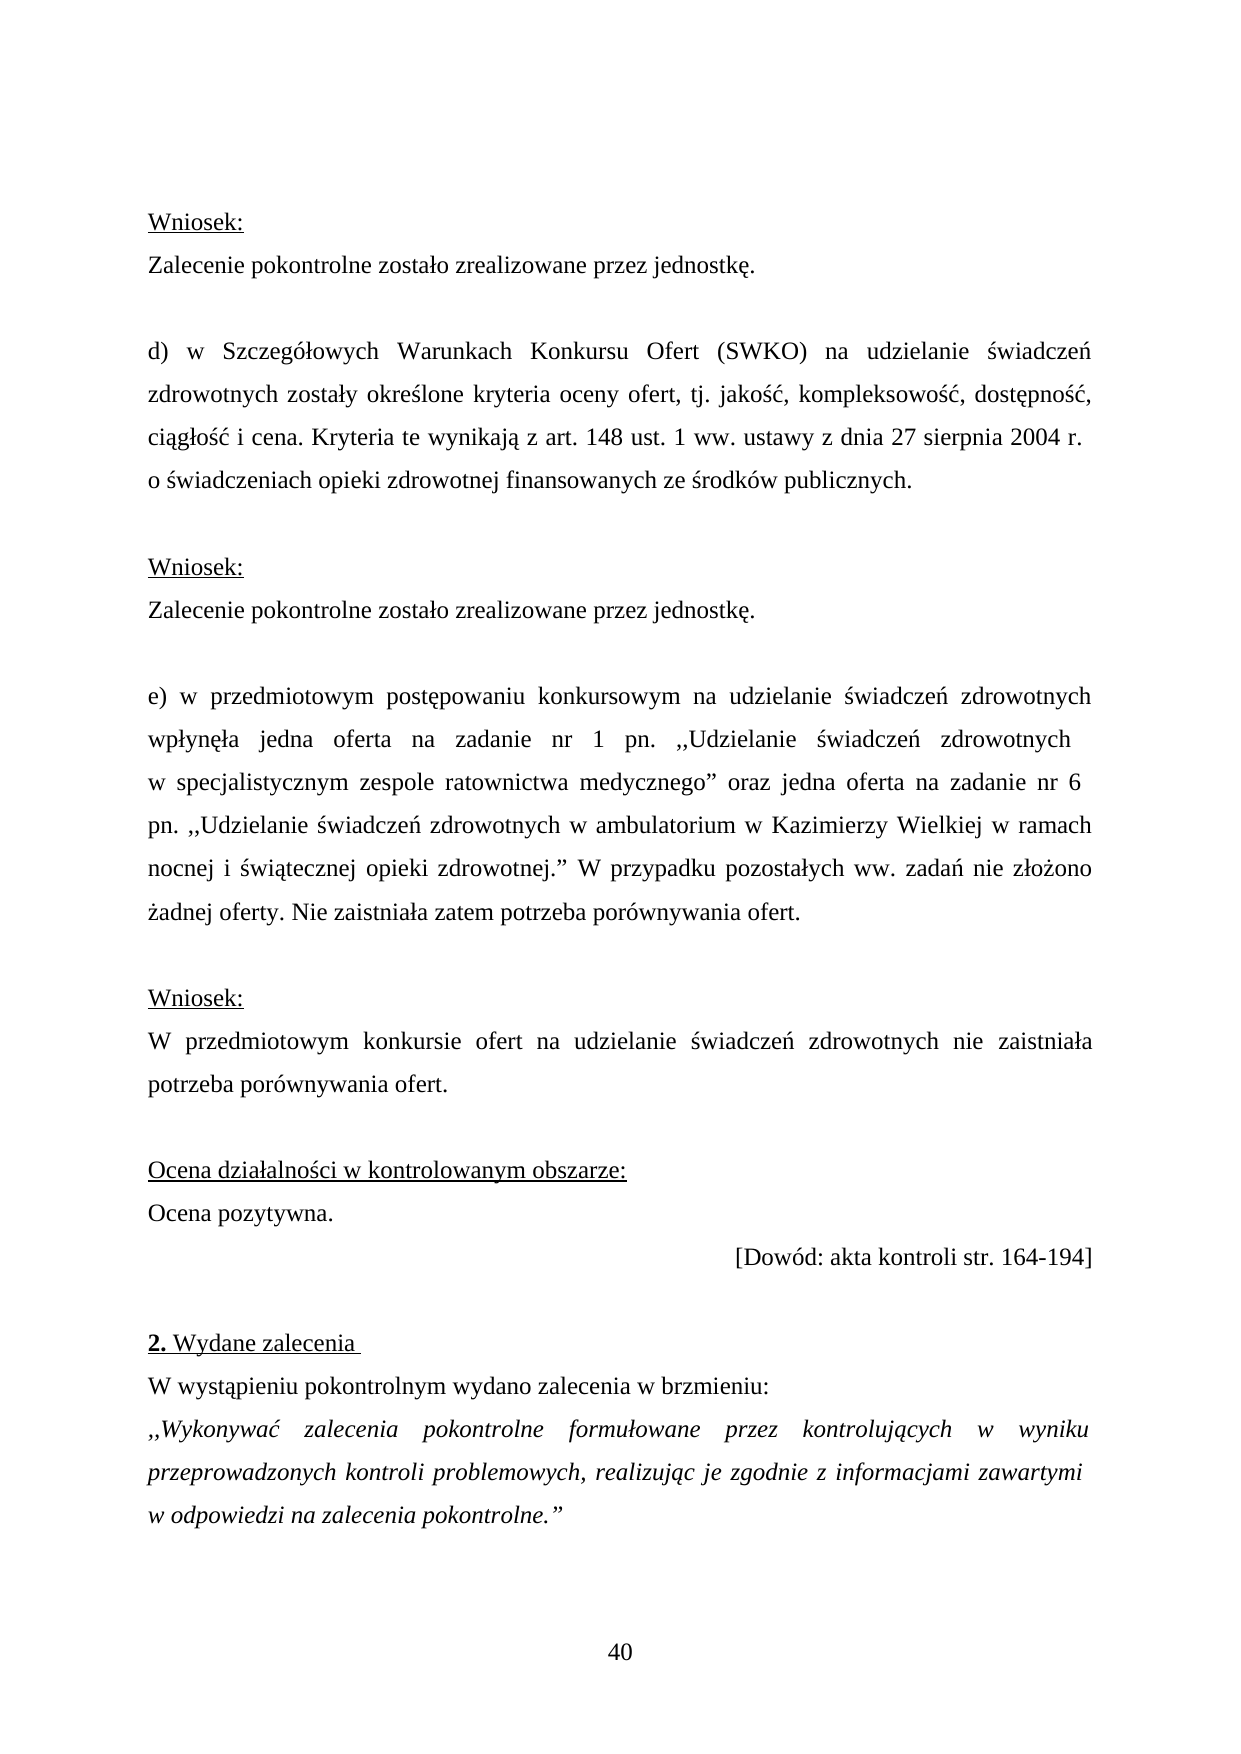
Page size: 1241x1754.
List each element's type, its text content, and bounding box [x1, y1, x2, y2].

text Ocena pozytywna. [148, 1198, 1092, 1227]
text W wystąpieniu pokontrolnym wydano zalecenia w brzmieniu: [148, 1371, 1092, 1400]
text Zalecenie pokontrolne zostało zrealizowane przez jednostkę. [148, 595, 1092, 623]
text [Dowód: akta kontroli str. 164-194] [118, 1242, 1092, 1270]
text ,,Wykonywać zalecenia pokontrolne formułowane przez kontrolujących w wyniku przeprowadzonych kontroli problemowych, realizując je zgodnie z informacjami zawartymi w odpowiedzi na zalecenia pokontrolne.” [148, 1414, 1092, 1529]
text Wniosek: [148, 983, 1092, 1012]
text Zalecenie pokontrolne zostało zrealizowane przez jednostkę. [148, 250, 1092, 278]
text e) w przedmiotowym postępowaniu konkursowym na udzielanie świadczeń zdrowotnych wpłynęła jedna oferta na zadanie nr 1 pn. ,,Udzielanie świadczeń zdrowotnych w specjalistycznym zespole ratownictwa medycznego” oraz jedna oferta na zadanie nr 6 pn. ,,Udzielanie świadczeń zdrowotnych w ambulatorium w Kazimierzy Wielkiej w ramach nocnej i świątecznej opieki zdrowotnej.” W przypadku pozostałych ww. zadań nie złożono żadnej oferty. Nie zaistniała zatem potrzeba porównywania ofert. [148, 681, 1092, 925]
text Wniosek: [148, 552, 1092, 580]
text W przedmiotowym konkursie ofert na udzielanie świadczeń zdrowotnych nie zaistniała potrzeba porównywania ofert. [148, 1026, 1092, 1098]
text Ocena działalności w kontrolowanym obszarze: [148, 1155, 1092, 1184]
text 2. Wydane zalecenia [148, 1328, 1092, 1357]
text d) w Szczegółowych Warunkach Konkursu Ofert (SWKO) na udzielanie świadczeń zdrowotnych zostały określone kryteria oceny ofert, tj. jakość, kompleksowość, dostępność, ciągłość i cena. Kryteria te wynikają z art. 148 ust. 1 ww. ustawy z dnia 27 sierpnia 2004 r. o świadczeniach opieki zdrowotnej finansowanych ze środków publicznych. [148, 336, 1092, 494]
text Wniosek: [148, 207, 1092, 235]
